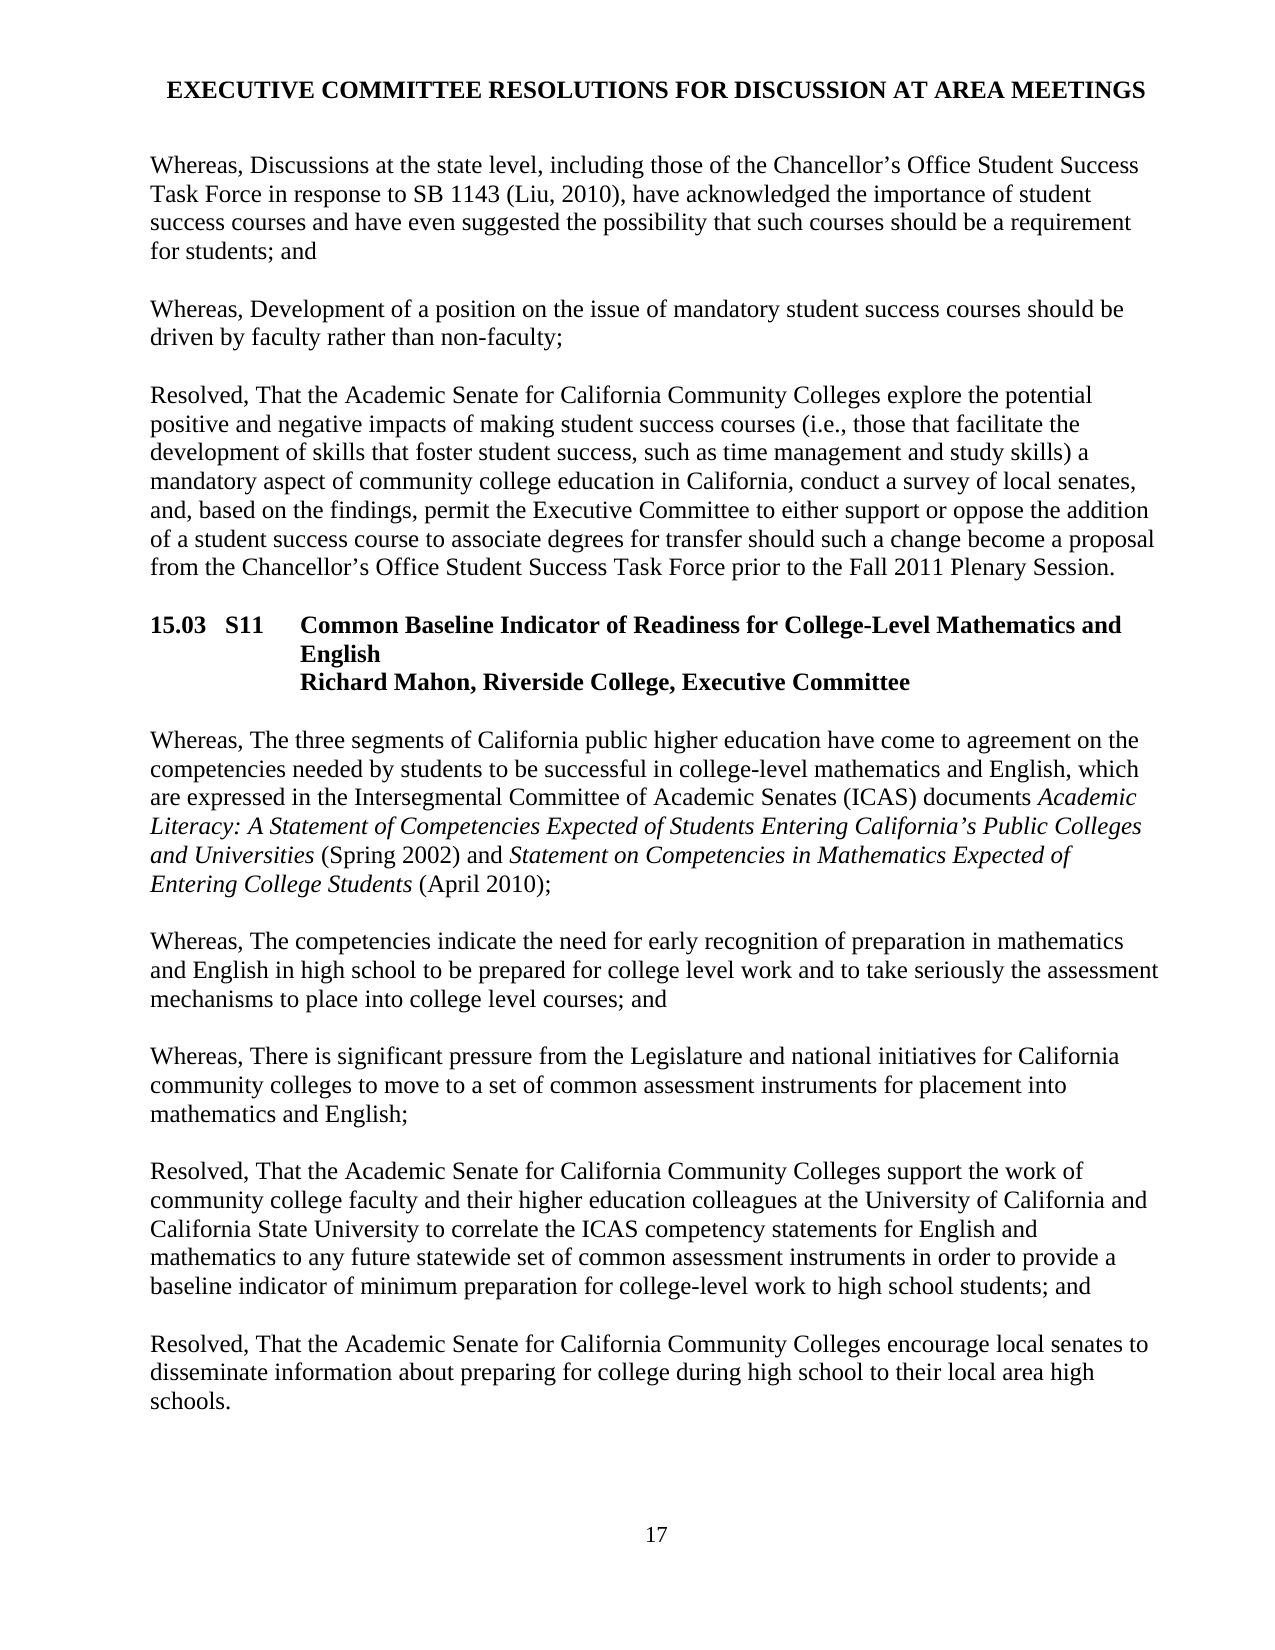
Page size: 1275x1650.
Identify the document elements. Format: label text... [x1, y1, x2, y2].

text Whereas, Discussions at the state level, including those of the Chancellor’s Office Student Success Task Force in response to SB 1143 (Liu, 2010), have acknowledged the importance of student success courses and have even suggested the possibility that such courses should be a requirement for students; and [150, 150, 1162, 265]
text Resolved, That the Academic Senate for California Community Colleges encourage local senates to disseminate information about preparing for college during high school to their local area high schools. [150, 1329, 1162, 1415]
text Whereas, The competencies indicate the need for early recognition of preparation in mathematics and English in high school to be prepared for college level work and to take seriously the assessment mechanisms to place into college level courses; and [150, 926, 1162, 1012]
text 15.03 S11 Common Baseline Indicator of Readiness for College-Level Mathematics and English Richard Mahon, Riverside College, Executive Committee [150, 610, 1162, 696]
text Resolved, That the Academic Senate for California Community Colleges explore the potential positive and negative impacts of making student success courses (i.e., those that facilitate the development of skills that foster student success, such as time management and study skills) a mandatory aspect of community college education in California, conduct a survey of local senates, and, based on the findings, permit the Executive Committee to either support or oppose the addition of a student success course to associate degrees for transfer should such a change become a proposal from the Chancellor’s Office Student Success Task Force prior to the Fall 2011 Plenary Session. [150, 380, 1162, 581]
text Whereas, The three segments of California public higher education have come to agreement on the competencies needed by students to be successful in college-level mathematics and English, which are expressed in the Intersegmental Committee of Academic Senates (ICAS) documents Academic Literacy: A Statement of Competencies Expected of Students Entering California’s Public Colleges and Universities (Spring 2002) and Statement on Competencies in Mathematics Expected of Entering College Students (April 2010); [150, 725, 1162, 897]
text Whereas, There is significant pressure from the Legislature and national initiatives for California community colleges to move to a set of common assessment instruments for placement into mathematics and English; [150, 1041, 1162, 1127]
text Whereas, Development of a position on the issue of mandatory student success courses should be driven by faculty rather than non-faculty; [150, 294, 1162, 351]
text Resolved, That the Academic Senate for California Community Colleges support the work of community college faculty and their higher education colleagues at the University of California and California State University to correlate the ICAS competency statements for English and mathematics to any future statewide set of common assessment instruments in order to provide a baseline indicator of minimum preparation for college-level work to high school students; and [150, 1156, 1162, 1300]
